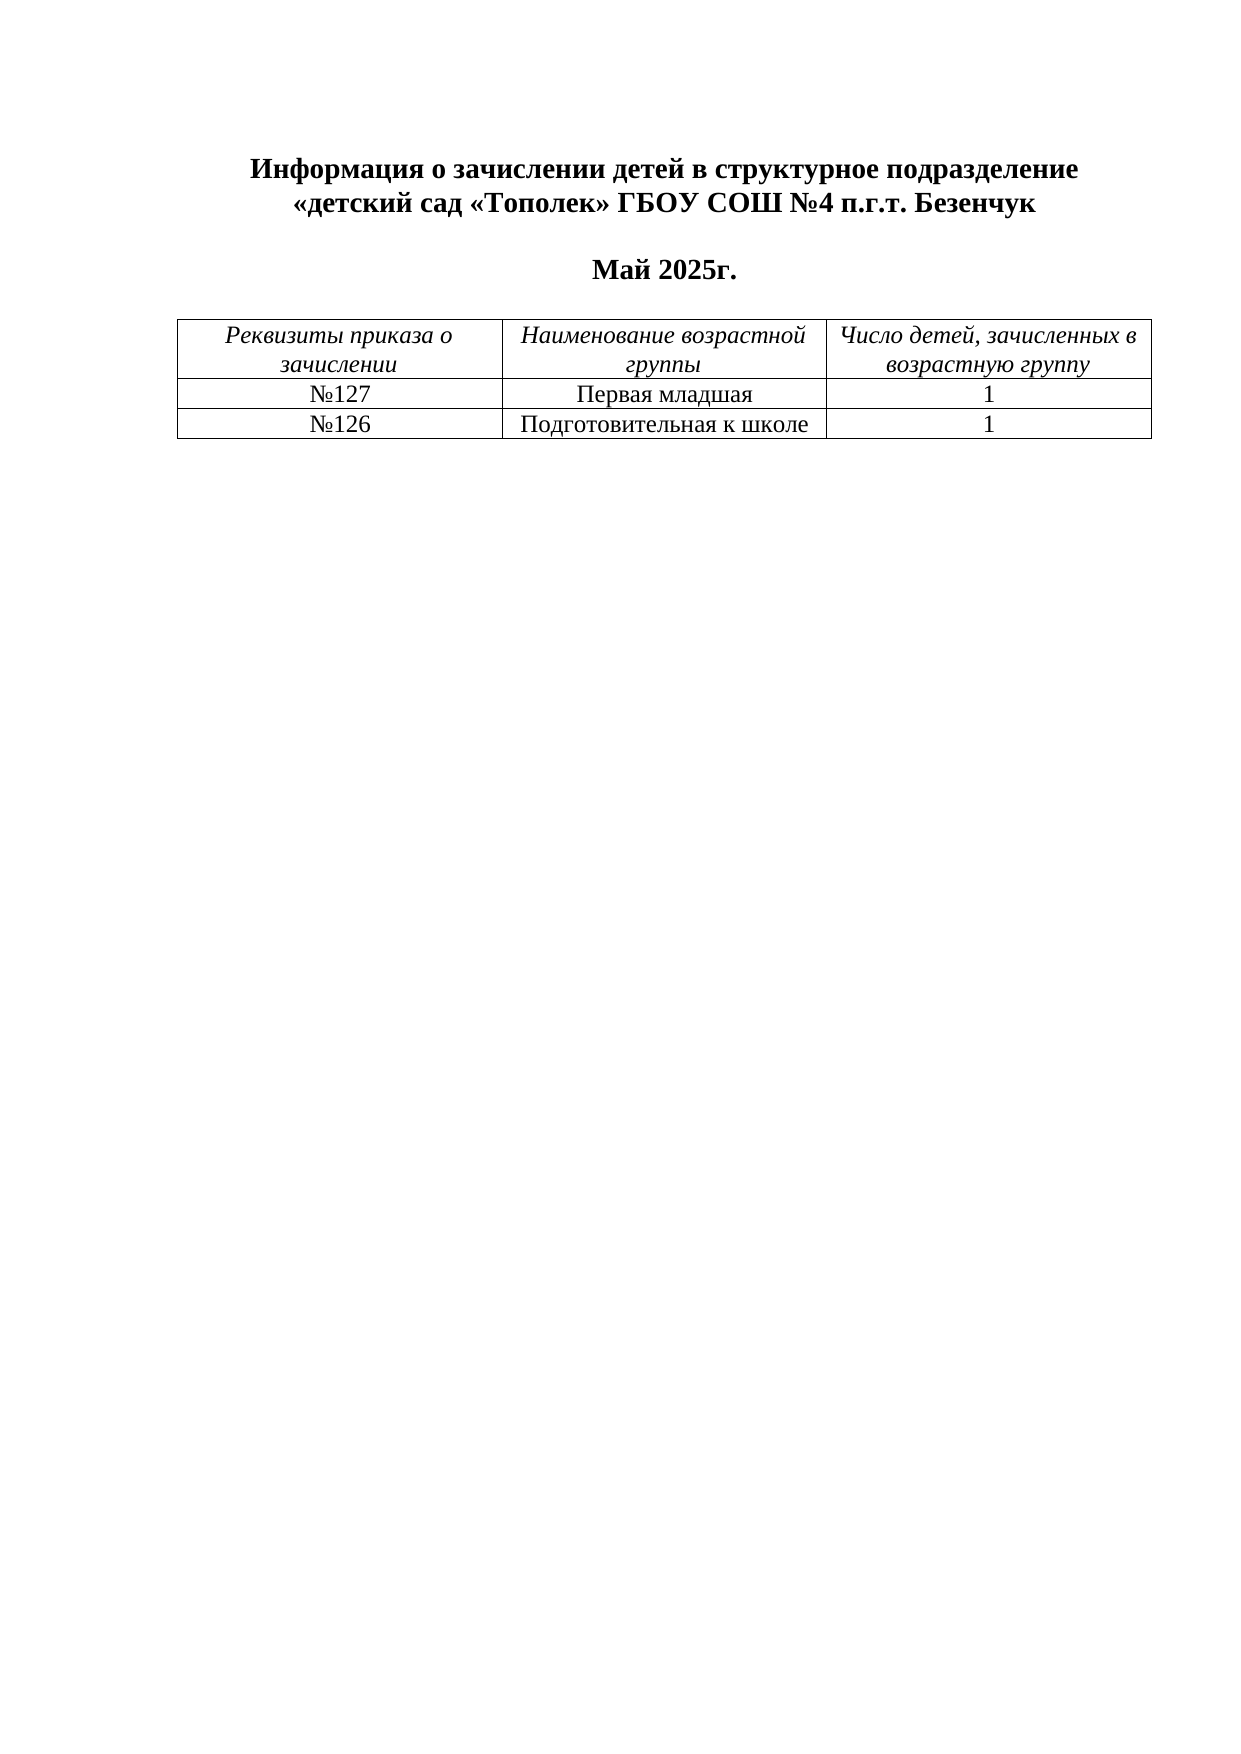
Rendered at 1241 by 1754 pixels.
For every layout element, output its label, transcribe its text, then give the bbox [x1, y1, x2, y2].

text Информация о зачислении детей в структурное подразделение [177, 152, 1152, 185]
table_cell №127 [178, 379, 502, 408]
table_cell 1 [827, 409, 1151, 437]
text Май 2025г. [177, 252, 1152, 286]
table_cell Подготовительная к школе [503, 409, 826, 437]
text «детский сад «Тополек» ГБОУ СОШ №4 п.г.т. Безенчук [177, 185, 1152, 219]
table_cell Первая младшая [503, 379, 826, 408]
table_header Реквизиты приказа о зачислении [178, 320, 502, 378]
table_header Число детей, зачисленных в возрастную группу [827, 320, 1151, 378]
table_header Наименование возрастной группы [503, 320, 826, 378]
table_cell 1 [827, 379, 1151, 408]
table_cell №126 [178, 409, 502, 437]
